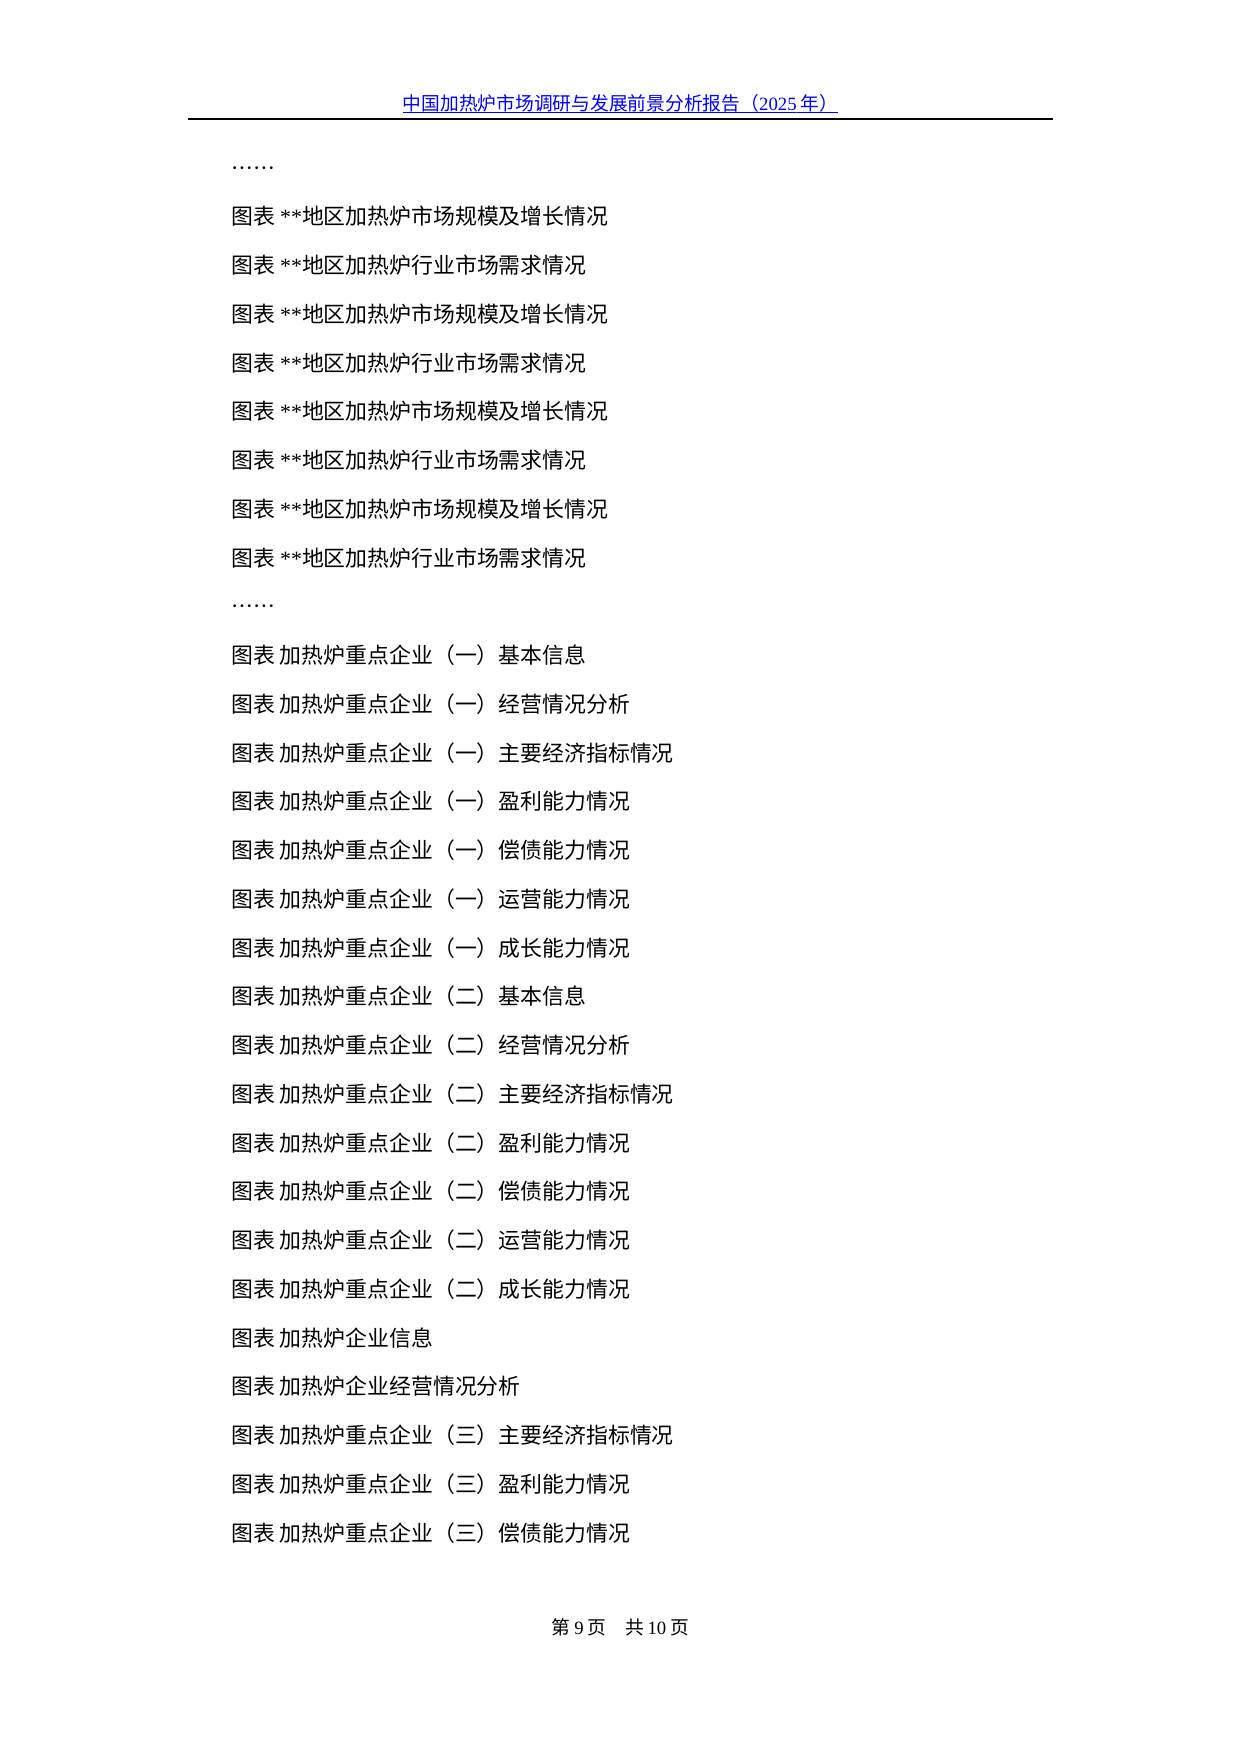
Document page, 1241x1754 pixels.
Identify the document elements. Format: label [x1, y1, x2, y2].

text [187, 150, 1053, 1548]
